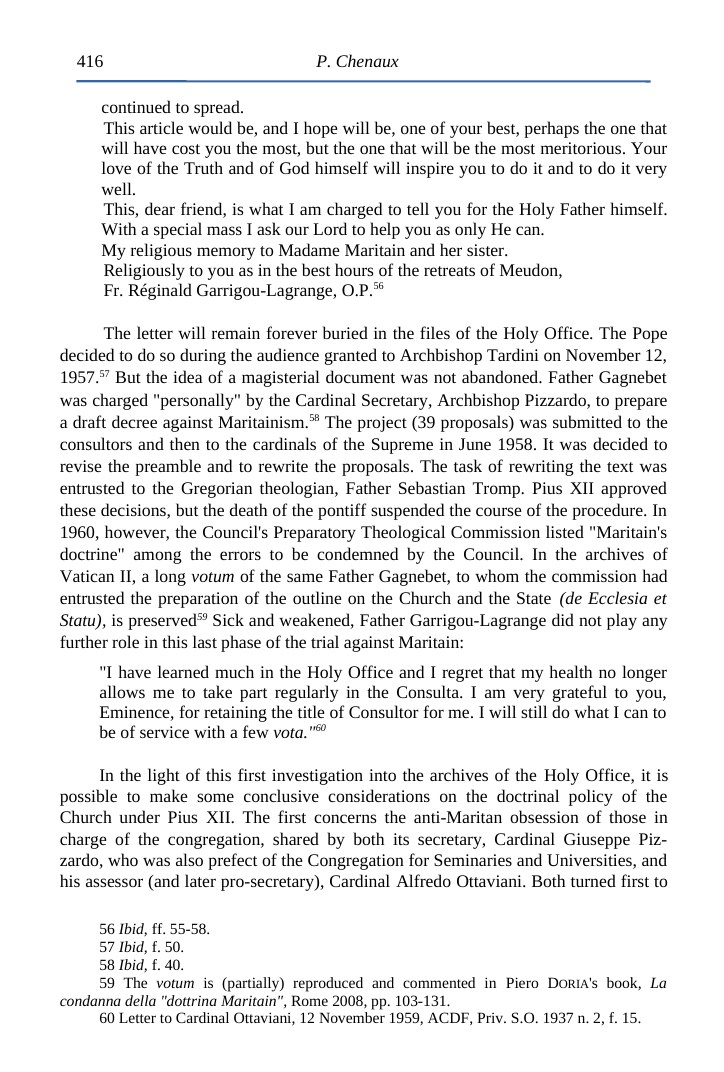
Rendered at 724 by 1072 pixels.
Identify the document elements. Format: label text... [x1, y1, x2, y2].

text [101, 97, 668, 117]
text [59, 765, 668, 891]
text "I have learned much in the Holy Office and I regret that my health no longer allows me to take part regularly in the Consulta. I am very grateful to you, Eminence, for retaining the title of Consultor for me. I will still do what I can to be of service with a few vota." [99, 663, 668, 742]
text This article would be, and I hope will be, one of your best, perhaps the one that will have cost you the most, but the one that will be the most meritorious. Your love of the Truth and of God himself will inspire you to do it and to do it very well. [101, 117, 668, 199]
text The letter will remain forever buried in the files of the Holy Office. The Pope decided to do so during the audience granted to Archbishop Tardini on November 12, 1957. But the idea of a magisterial document was not abandoned. Father Gagnebet was charged "personally" by the Cardinal Secretary, Archbishop Pizzardo, to prepare a draft decree against Maritainism. The project (39 proposals) was submitted to the consultors and then to the cardinals of the Supreme in June 1958. It was decided to revise the preamble and to rewrite the proposals. The task of rewriting the text was entrusted to the Gregorian theologian, Father Sebastian Tromp. Pius XII approved these decisions, but the death of the pontiff suspended the course of the procedure. In 1960, however, the Council's Preparatory Theological Commission listed "Maritain's doctrine" among the errors to be condemned by the Council. In the archives of Vatican II, a long votum of the same Father Gagnebet, to whom the commission had entrusted the preparation of the outline on the Church and the State (de Ecclesia et Statu), is preserved Sick and weakened, Father Garrigou-Lagrange did not play any further role in this last phase of the trial against Maritain: [59, 323, 668, 653]
text Fr. Réginald Garrigou-Lagrange, O.P. [101, 280, 668, 300]
text Religiously to you as in the best hours of the retreats of Meudon, [101, 260, 668, 280]
text This, dear friend, is what I am charged to tell you for the Holy Father himself. With a special mass I ask our Lord to help you as only He can. [101, 199, 668, 239]
text My religious memory to Madame Maritain and her sister. [59, 239, 668, 260]
